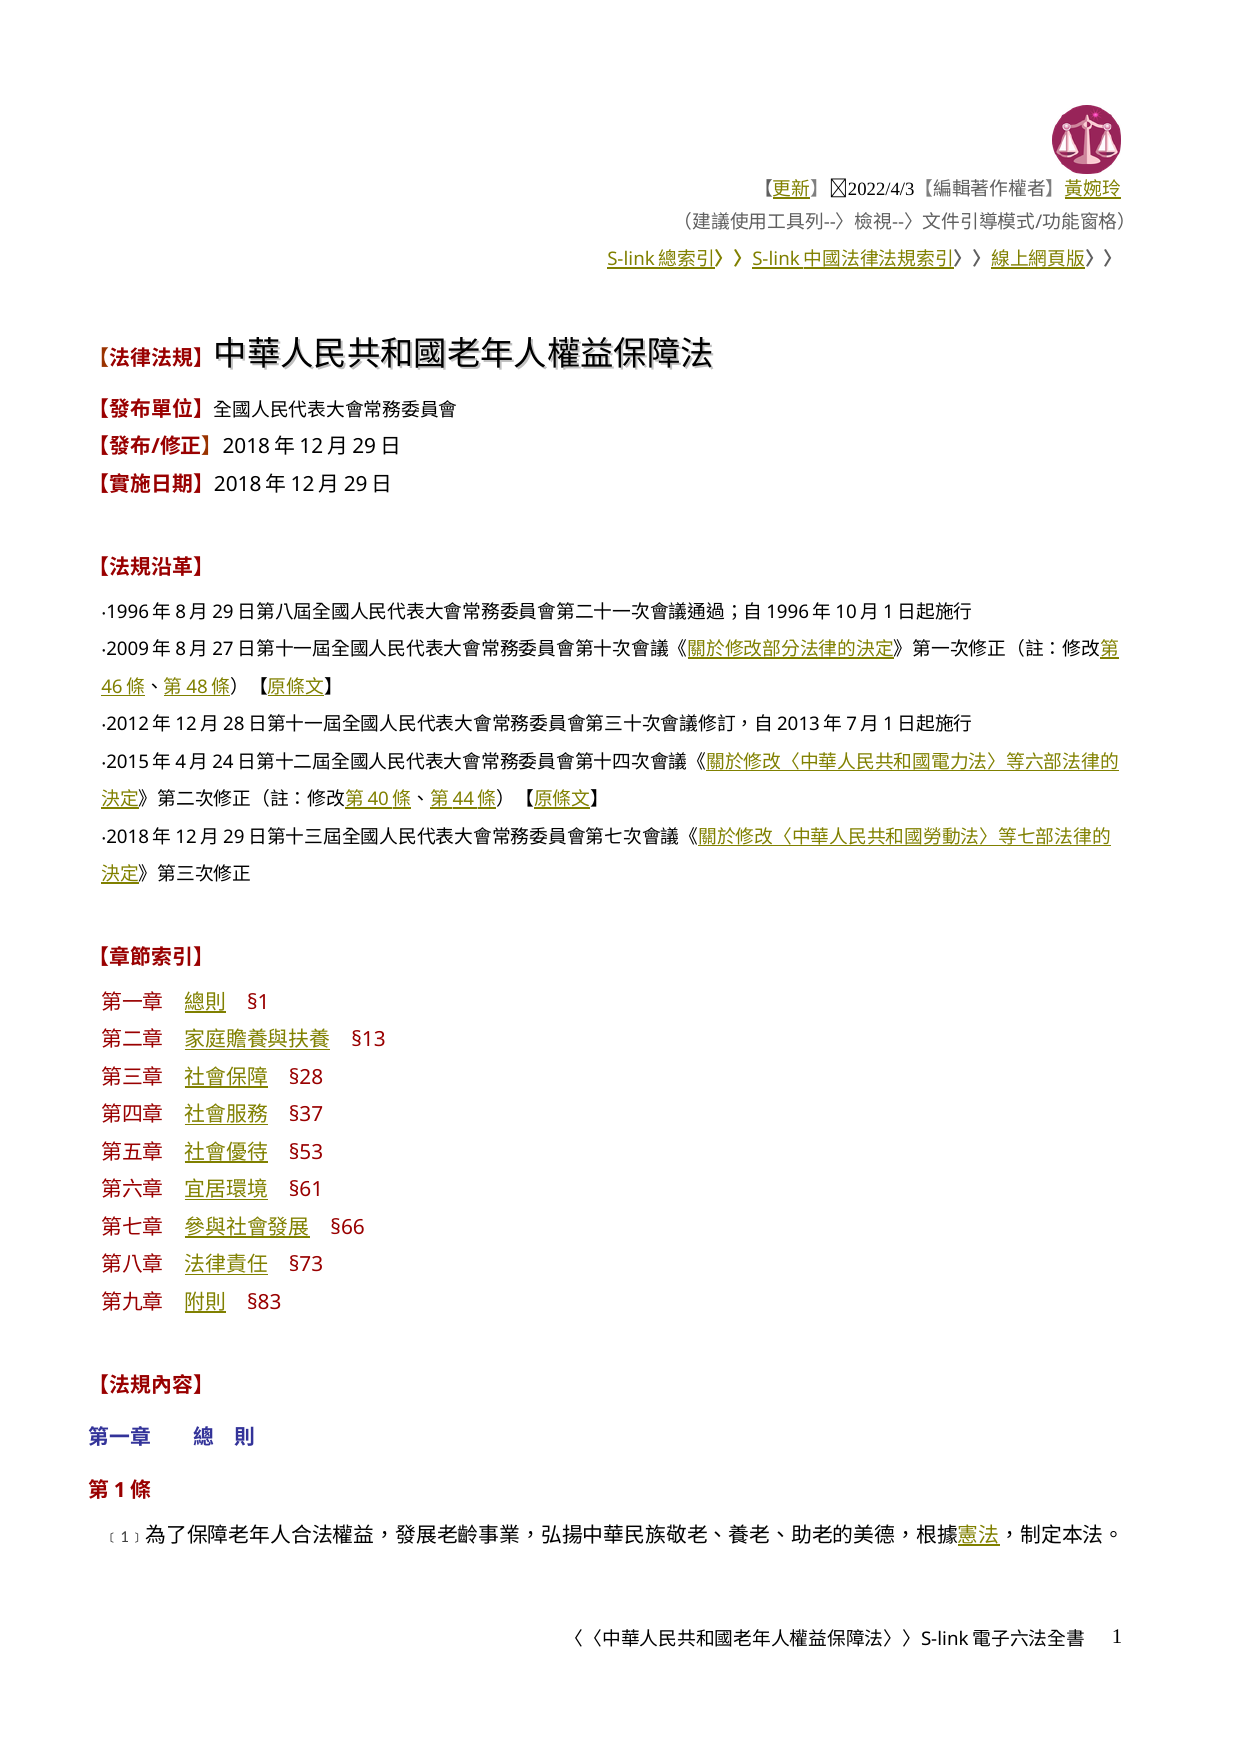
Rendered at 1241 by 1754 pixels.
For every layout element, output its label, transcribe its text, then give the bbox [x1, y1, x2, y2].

subtitle 【法規內容】 [89, 1368, 1122, 1398]
text 【法律法規】中華人民共和國老年人權益保障法 [89, 314, 1122, 389]
subtitle 【法規沿革】 [89, 550, 1122, 580]
text ‧S-link總索引〉〉S-link中國法律法規索引〉〉線上網頁版〉〉 [89, 239, 1122, 276]
text 【實施日期】2018年12月29日 [89, 464, 1122, 501]
text ‧1996年8月29日第八屆全國人民代表大會常務委員會第二十一次會議通過；自1996年10月1日起施行 [101, 591, 1122, 629]
text 第四章 社會服務 §37 [101, 1094, 1122, 1132]
text 第八章 法律責任 §73 [101, 1244, 1122, 1282]
text ‧2012年12月28日第十一屆全國人民代表大會常務委員會第三十次會議修訂，自2013年7月1日起施行 [101, 704, 1122, 741]
text ‧2018年12月29日第十三屆全國人民代表大會常務委員會第七次會議《關於修改〈中華人民共和國勞動法〉等七部法律的決定》第三次修正 [101, 816, 1122, 891]
text 【發布單位】全國人民代表大會常務委員會 [89, 389, 1122, 426]
text 【更新】⏰2022/4/3【編輯著作權者】黃婉玲 [89, 174, 1120, 201]
subtitle 第一章 總 則 [89, 1421, 1122, 1451]
text ﹝1﹞為了保障老年人合法權益，發展老齡事業，弘揚中華民族敬老、養老、助老的美德，根據憲法，制定本法。 [103, 1515, 1122, 1552]
text 第五章 社會優待 §53 [101, 1132, 1122, 1169]
text 第二章 家庭贍養與扶養 §13 [101, 1019, 1122, 1057]
text 【發布/修正】2018年12月29日 [89, 426, 1122, 464]
picture [1052, 105, 1121, 174]
subtitle 【章節索引】 [89, 940, 1122, 970]
text 第九章 附則 §83 [101, 1282, 1122, 1319]
subtitle 第1條 [89, 1473, 1122, 1504]
text 第一章 總則 §1 [101, 982, 1122, 1019]
text ‧2009年8月27日第十一屆全國人民代表大會常務委員會第十次會議《關於修改部分法律的決定》第一次修正（註：修改第46條、第48條）【原條文】▲ [101, 629, 1122, 704]
text 第六章 宜居環境 §61 [101, 1169, 1122, 1207]
text 第三章 社會保障 §28 [101, 1057, 1122, 1094]
text 第七章 參與社會發展 §66 [101, 1207, 1122, 1244]
text ‧2015年4月24日第十二屆全國人民代表大會常務委員會第十四次會議《關於修改〈中華人民共和國電力法〉等六部法律的決定》第二次修正（註：修改第40條、第44條）【原條文】 [101, 741, 1122, 816]
text （建議使用工具列--〉檢視--〉文件引導模式/功能窗格） [89, 201, 1136, 239]
